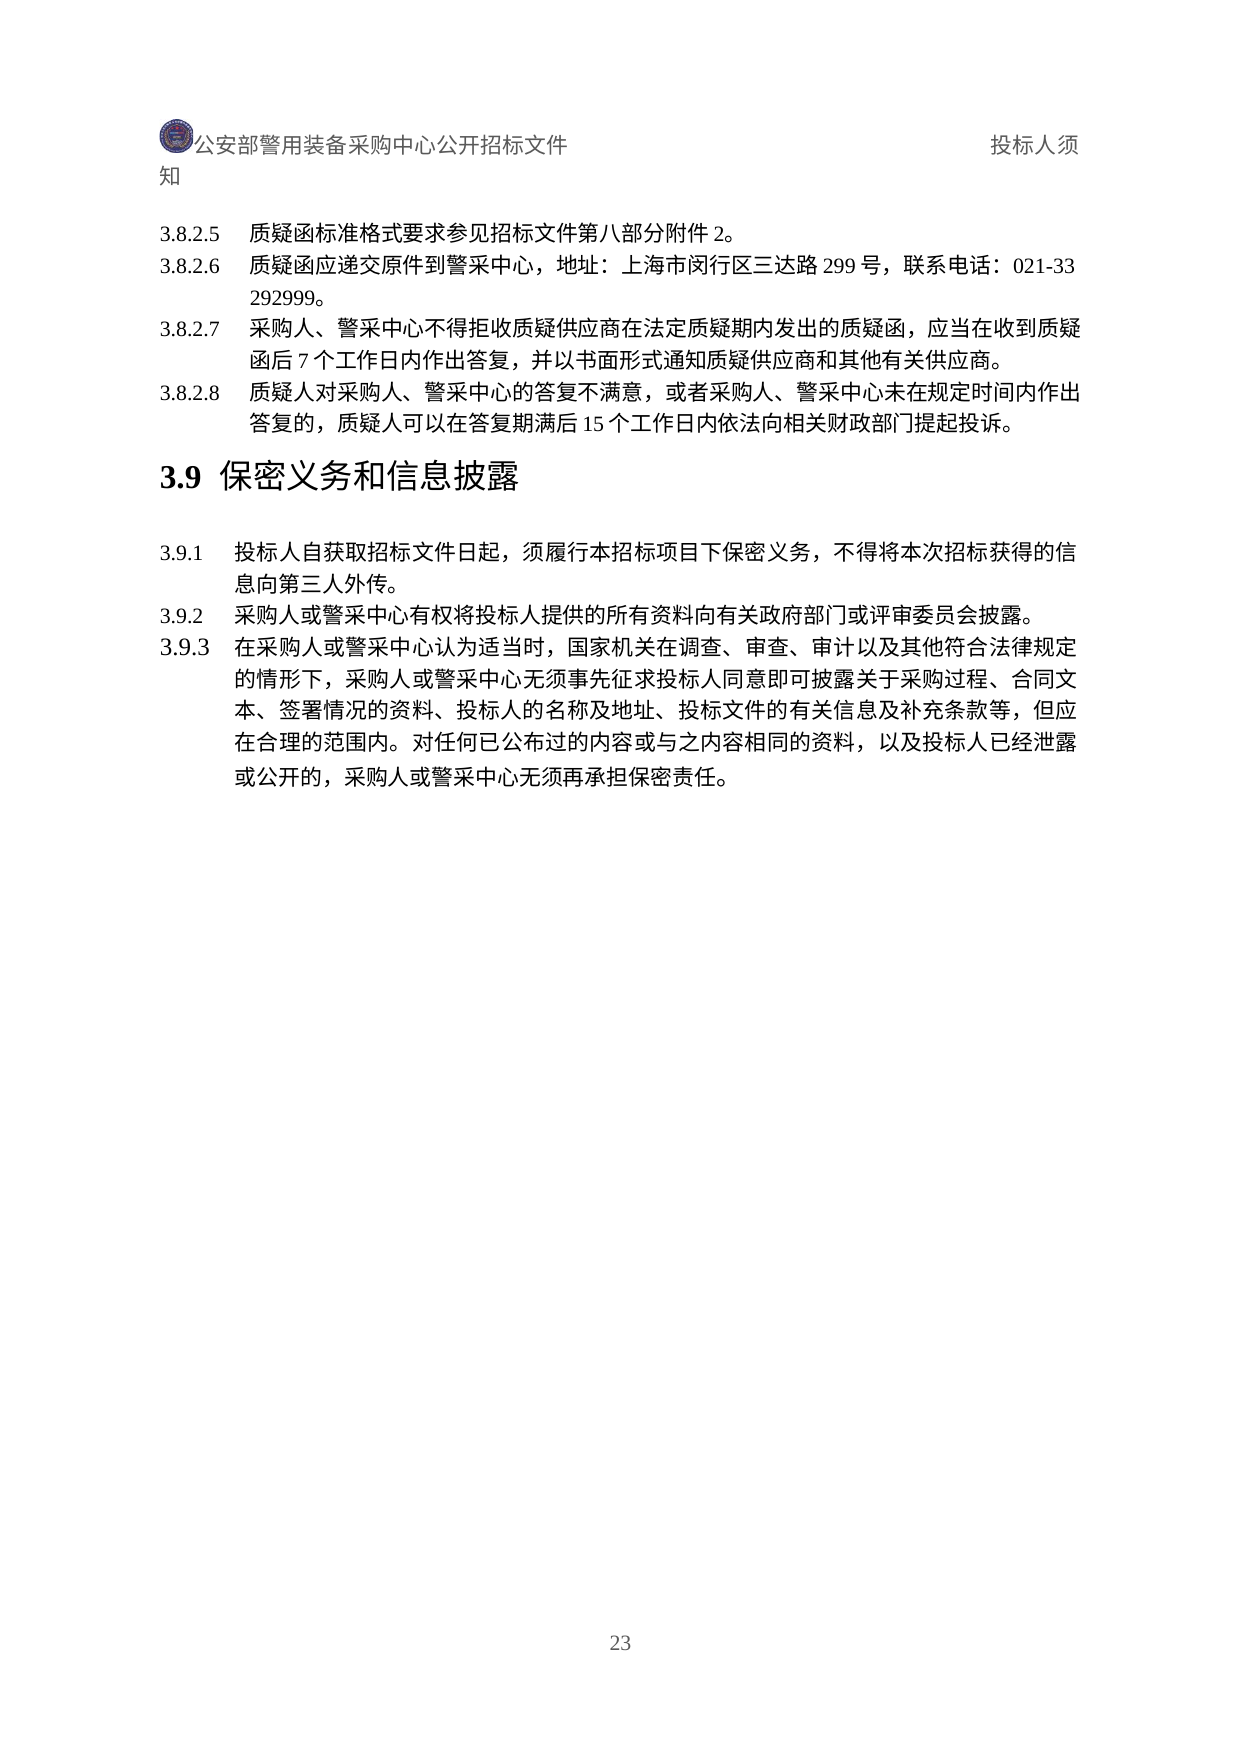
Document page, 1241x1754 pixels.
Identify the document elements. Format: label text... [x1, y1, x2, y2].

subtitle 质疑函标准格式要求参见招标文件第八部分附件2。 [159, 216, 1081, 248]
subtitle 投标人自获取招标文件日起，须履行本招标项目下保密义务，不得将本次招标获得的信息向第三人外传。 [159, 535, 1081, 598]
subtitle 保密义务和信息披露 [159, 450, 1081, 498]
subtitle 采购人、警采中心不得拒收质疑供应商在法定质疑期内发出的质疑函，应当在收到质疑函后7个工作日内作出答复，并以书面形式通知质疑供应商和其他有关供应商。 [159, 311, 1081, 374]
subtitle 质疑函应递交原件到警采中心，地址：上海市闵行区三达路299号，联系电话：021-33292999。 [159, 248, 1081, 311]
picture [159, 119, 194, 153]
subtitle 质疑人对采购人、警采中心的答复不满意，或者采购人、警采中心未在规定时间内作出答复的，质疑人可以在答复期满后15个工作日内依法向相关财政部门提起投诉。 [159, 374, 1081, 438]
subtitle 采购人或警采中心有权将投标人提供的所有资料向有关政府部门或评审委员会披露。 [159, 598, 1081, 630]
subtitle 在采购人或警采中心认为适当时，国家机关在调查、审查、审计以及其他符合法律规定的情形下，采购人或警采中心无须事先征求投标人同意即可披露关于采购过程、合同文本、签署情况的资料、投标人的名称及地址、投标文件的有关信息及补充条款等，但应在合理的范围内。对任何已公布过的内容或与之内容相同的资料，以及投标人已经泄露或公开的，采购人或警采中心无须再承担保密责任。 [159, 630, 1081, 793]
